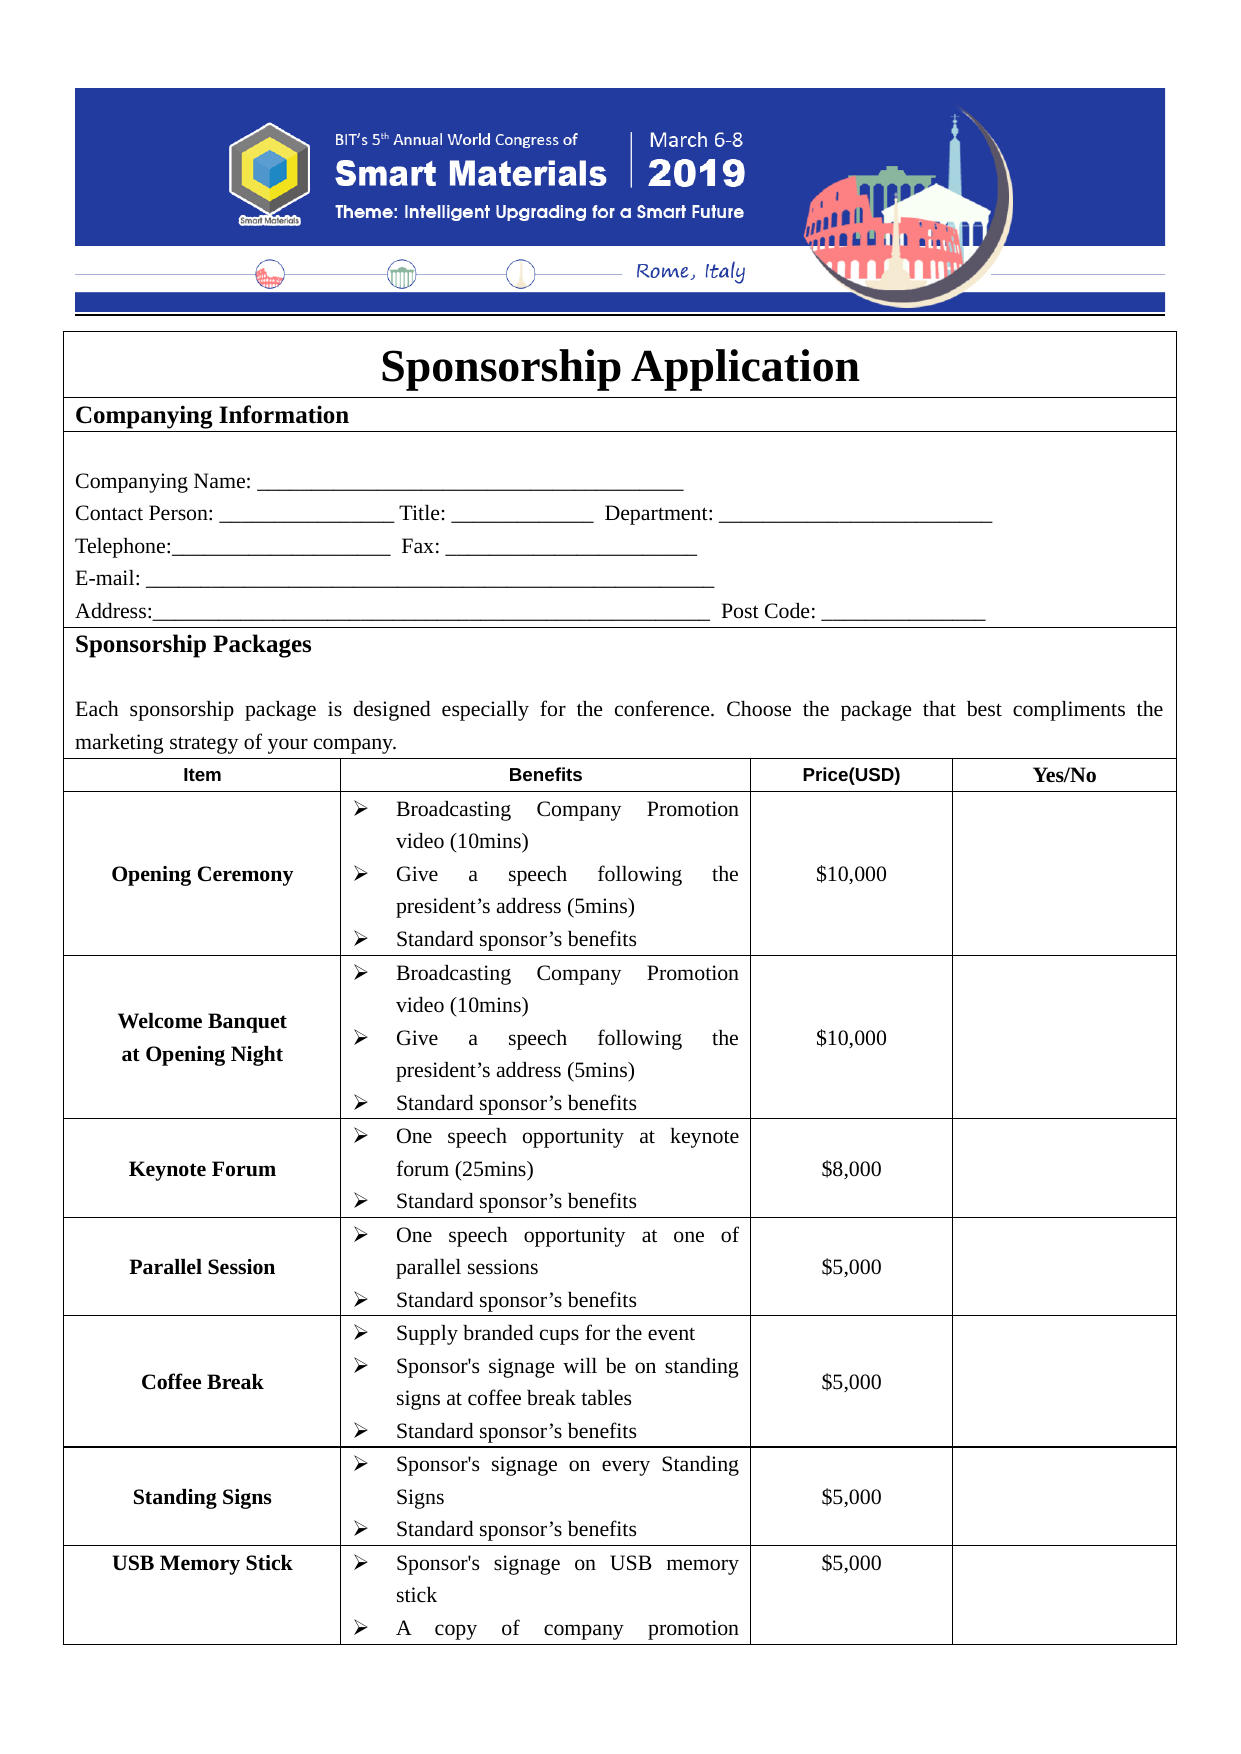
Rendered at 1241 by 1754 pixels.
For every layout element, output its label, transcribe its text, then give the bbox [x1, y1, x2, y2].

table_cell Benefits [341, 759, 750, 791]
table_header Sponsorship Application [64, 332, 1176, 397]
table_cell Price(USD) [751, 759, 952, 791]
table_cell One speech opportunity at one of parallel sessions Standard sponsor’s benefits [341, 1218, 750, 1315]
table_cell USB Memory Stick [64, 1546, 340, 1643]
table_cell One speech opportunity at keynote forum (25mins) Standard sponsor’s benefits [341, 1119, 750, 1217]
table_cell Yes/No [953, 759, 1176, 791]
table_cell Item [64, 759, 340, 791]
table_cell $10,000 [751, 956, 952, 1118]
table_cell [953, 1546, 1176, 1643]
table_cell $5,000 [751, 1448, 952, 1545]
table_cell Standing Signs [64, 1448, 340, 1545]
table_cell Opening Ceremony [64, 792, 340, 955]
table_cell Sponsorship Packages Each sponsorship package is designed especially for the conference. Choose the package that best compliments the marketing strategy of your company. [64, 628, 1176, 758]
table_cell Broadcasting Company Promotion video (10mins) Give a speech following the president’s address (5mins) Standard sponsor’s benefits [341, 956, 750, 1118]
table_cell Companying Name: _______________________________________ Contact Person: ________________ Title: _____________ Department: _________________________ Telephone:____________________ Fax: _______________________ E-mail: ____________________________________________________ Address:___________________________________________________ Post Code: _______________ [64, 432, 1176, 627]
table_cell Sponsor's signage on USB memory stick A copy of company promotion document in USB memory stick Standard sponsor’s benefits [341, 1546, 750, 1643]
table_cell $5,000 [751, 1218, 952, 1315]
table_cell Supply branded cups for the event Sponsor's signage will be on standing signs at coffee break tables Standard sponsor’s benefits [341, 1316, 750, 1446]
table_cell $5,000 [751, 1546, 952, 1643]
table_cell $5,000 [751, 1316, 952, 1446]
table_cell [953, 1316, 1176, 1446]
table_cell Broadcasting Company Promotion video (10mins) Give a speech following the president’s address (5mins) Standard sponsor’s benefits [341, 792, 750, 955]
table_cell Welcome Banquet at Opening Night [64, 956, 340, 1118]
table_cell Parallel Session [64, 1218, 340, 1315]
table_cell $10,000 [751, 792, 952, 955]
table_cell Sponsor's signage on every Standing Signs Standard sponsor’s benefits [341, 1448, 750, 1545]
table_cell Companying Information [64, 398, 1176, 431]
table_cell Coffee Break [64, 1316, 340, 1446]
table_cell [953, 1119, 1176, 1217]
picture [75, 88, 1166, 312]
table_cell $8,000 [751, 1119, 952, 1217]
table_cell [953, 956, 1176, 1118]
table_cell Keynote Forum [64, 1119, 340, 1217]
table_cell [953, 1218, 1176, 1315]
table_cell [953, 1448, 1176, 1545]
table_cell [953, 792, 1176, 955]
